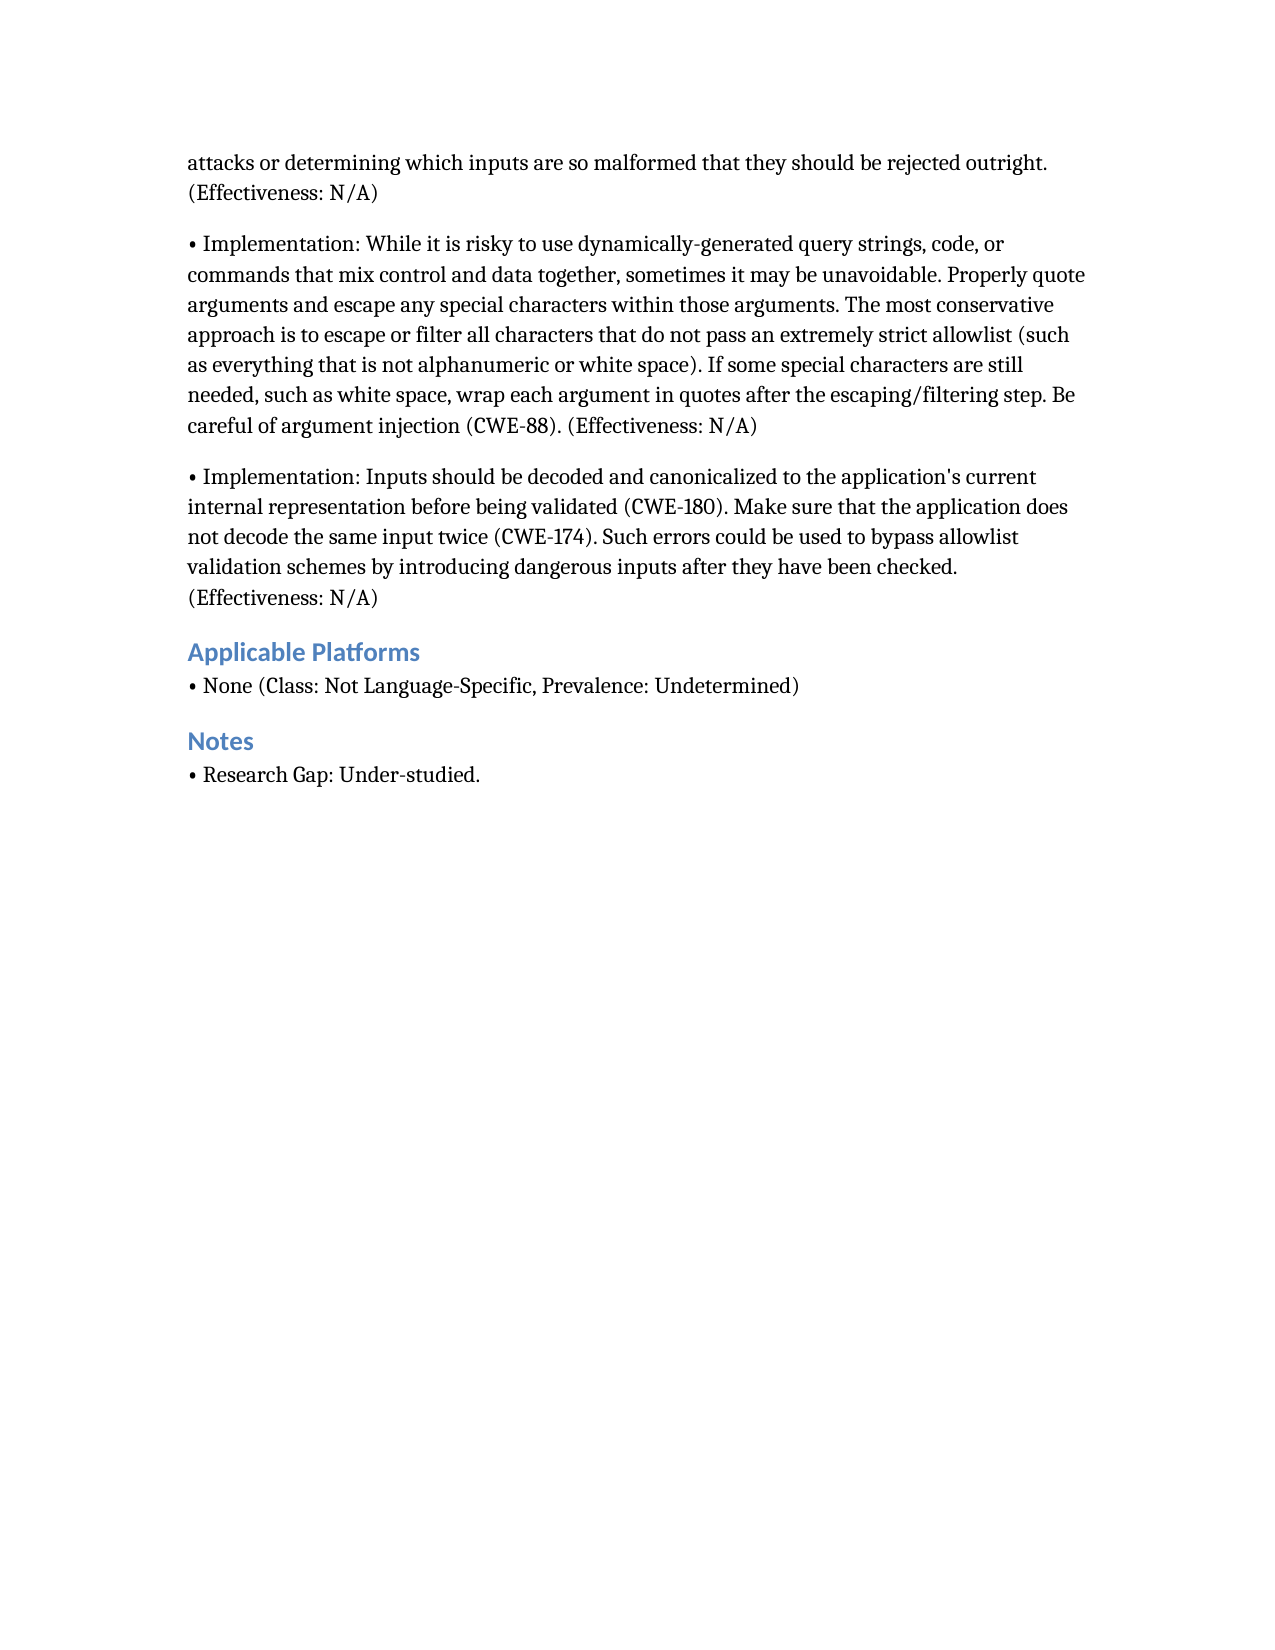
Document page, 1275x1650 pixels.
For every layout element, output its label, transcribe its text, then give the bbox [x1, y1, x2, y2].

text • None (Class: Not Language-Specific, Prevalence: Undetermined) [187, 673, 1087, 700]
subtitle Applicable Platforms [187, 635, 1087, 668]
text • Research Gap: Under-studied. [187, 762, 1087, 789]
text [187, 150, 1087, 207]
text • Implementation: While it is risky to use dynamically-generated query strings, code, or commands that mix control and data together, sometimes it may be unavoidable. Properly quote arguments and escape any special characters within those arguments. The most conservative approach is to escape or filter all characters that do not pass an extremely strict allowlist (such as everything that is not alphanumeric or white space). If some special characters are still needed, such as white space, wrap each argument in quotes after the escaping/filtering step. Be careful of argument injection (CWE-88). (Effectiveness: N/A) [187, 231, 1087, 439]
text • Implementation: Inputs should be decoded and canonicalized to the application's current internal representation before being validated (CWE-180). Make sure that the application does not decode the same input twice (CWE-174). Such errors could be used to bypass allowlist validation schemes by introducing dangerous inputs after they have been checked. (Effectiveness: N/A) [187, 463, 1087, 611]
subtitle Notes [187, 724, 1087, 757]
